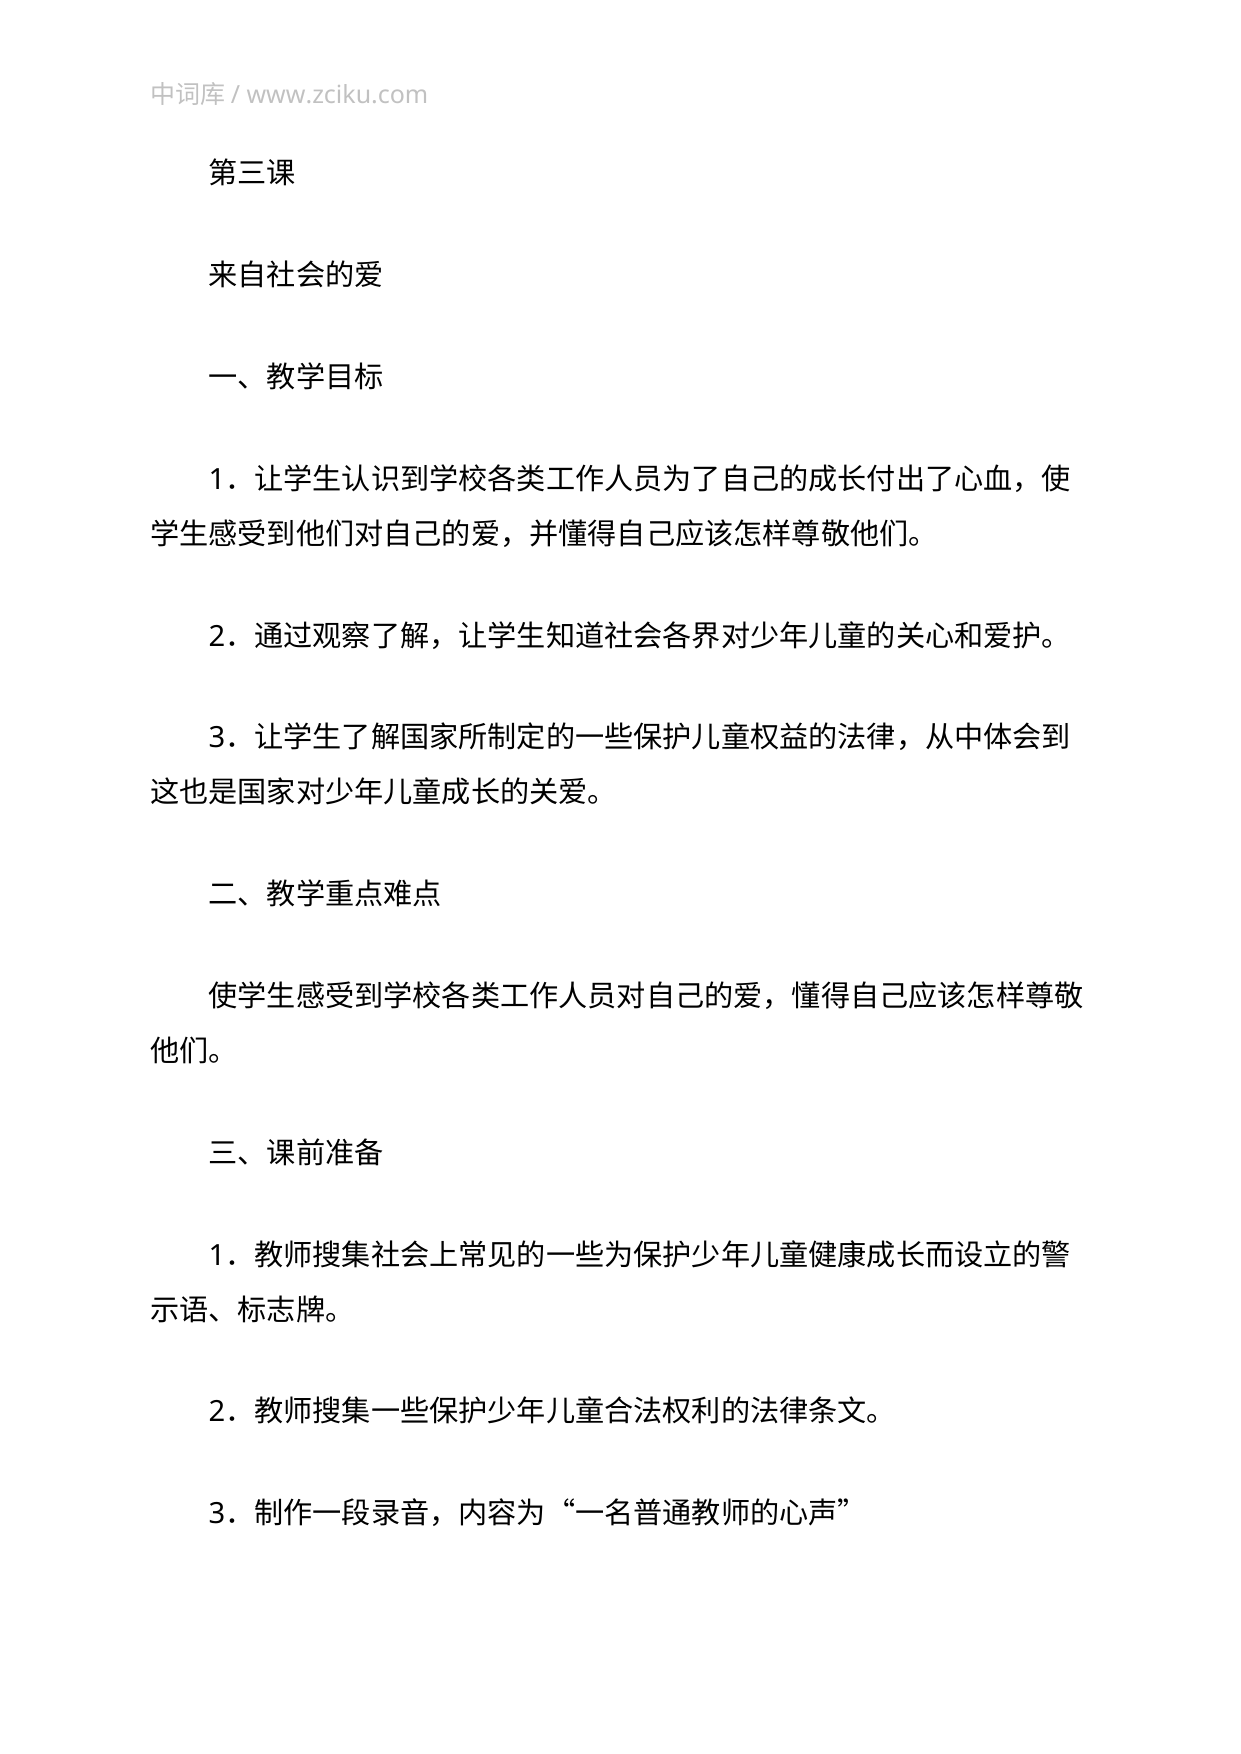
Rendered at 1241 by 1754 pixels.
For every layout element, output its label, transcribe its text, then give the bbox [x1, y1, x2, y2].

text 2．教师搜集一些保护少年儿童合法权利的法律条文。 [150, 1388, 1090, 1430]
text 1．让学生认识到学校各类工作人员为了自己的成长付出了心血，使学生感受到他们对自己的爱，并懂得自己应该怎样尊敬他们。 [150, 455, 1090, 553]
text 一、教学目标 [150, 353, 1090, 396]
text 1．教师搜集社会上常见的一些为保护少年儿童健康成长而设立的警示语、标志牌。 [150, 1231, 1090, 1328]
text 第三课 [150, 150, 1090, 192]
text 2．通过观察了解，让学生知道社会各界对少年儿童的关心和爱护。 [150, 612, 1090, 654]
text 二、教学重点难点 [150, 871, 1090, 913]
text 3．制作一段录音，内容为“一名普通教师的心声” [150, 1490, 1090, 1532]
text 来自社会的爱 [150, 252, 1090, 294]
text 3．让学生了解国家所制定的一些保护儿童权益的法律，从中体会到这也是国家对少年儿童成长的关爱。 [150, 714, 1090, 811]
text 使学生感受到学校各类工作人员对自己的爱，懂得自己应该怎样尊敬他们。 [150, 973, 1090, 1070]
text 三、课前准备 [150, 1129, 1090, 1172]
